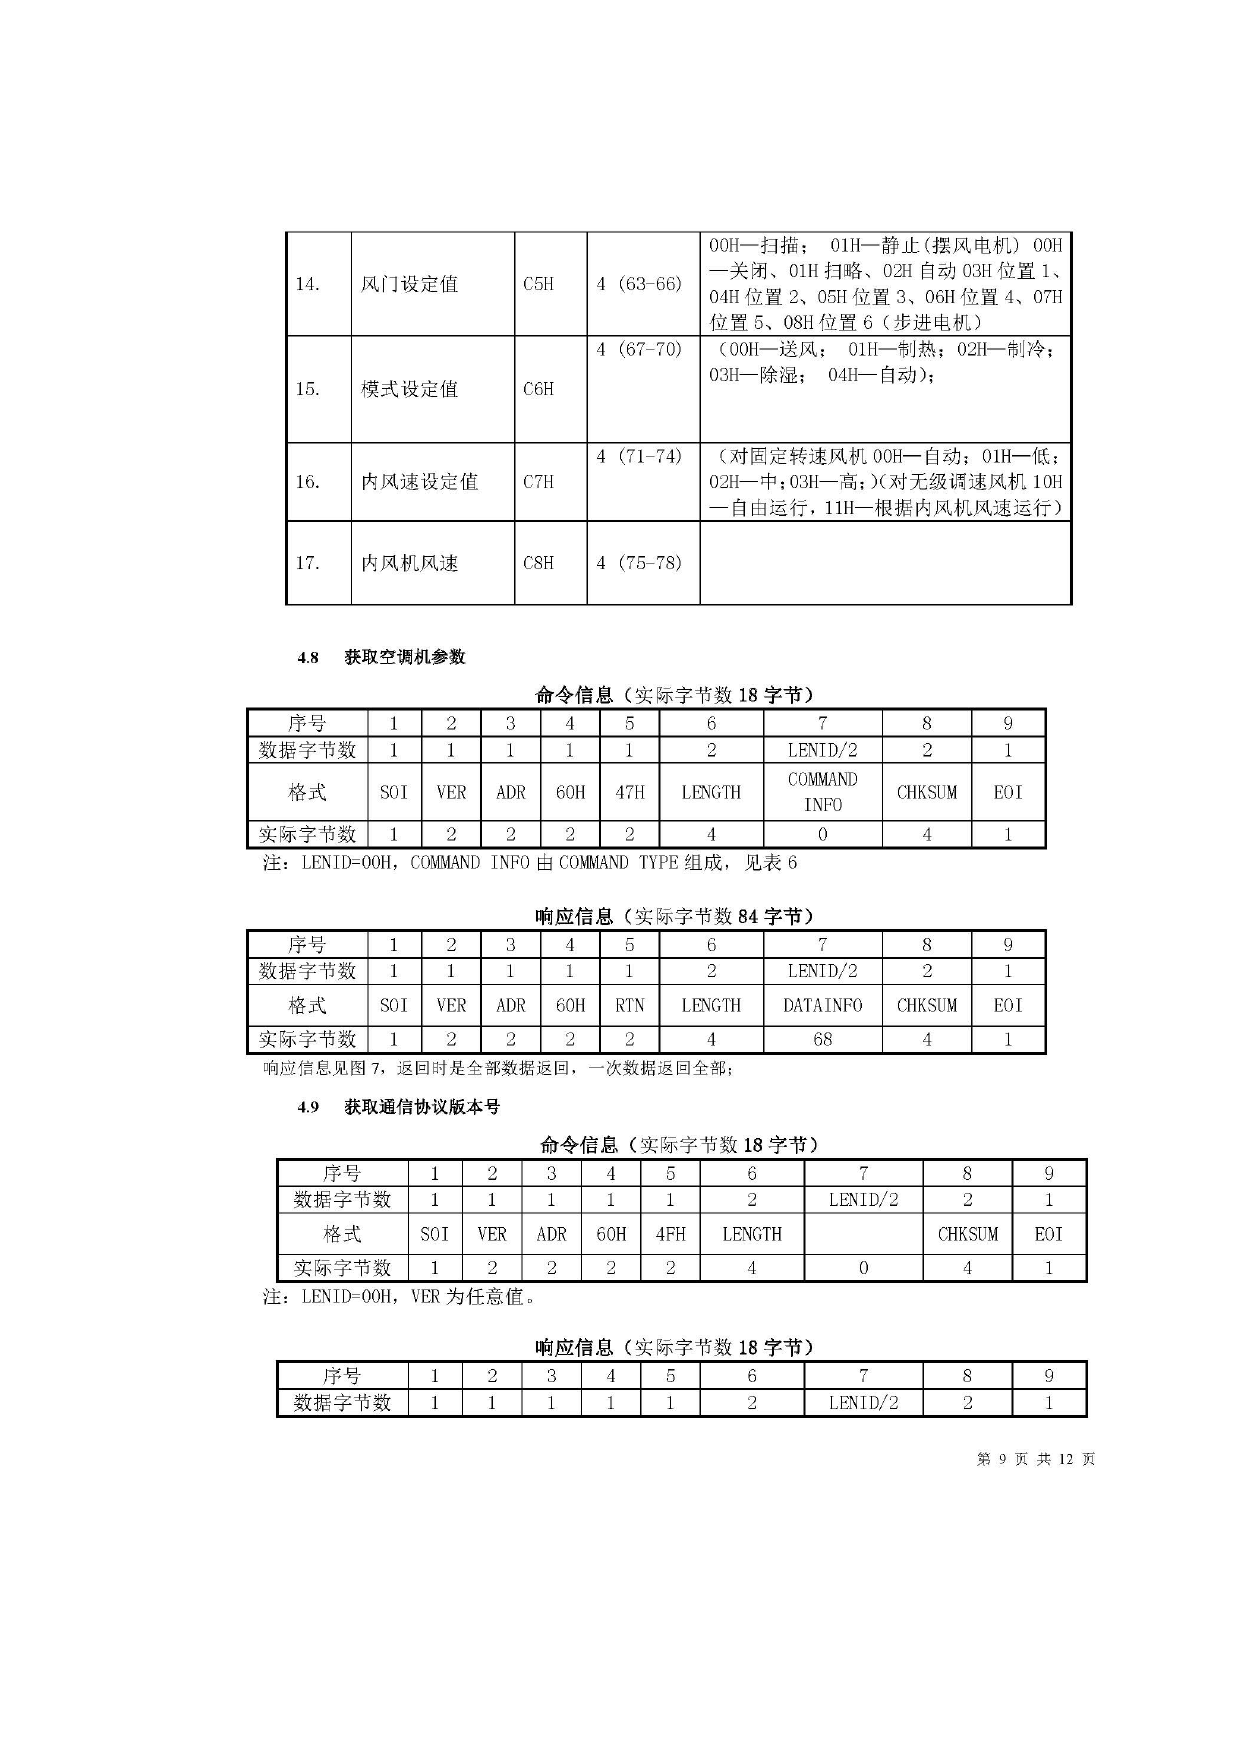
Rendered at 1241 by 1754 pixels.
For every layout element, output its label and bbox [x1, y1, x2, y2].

picture [187, 162, 1169, 1550]
